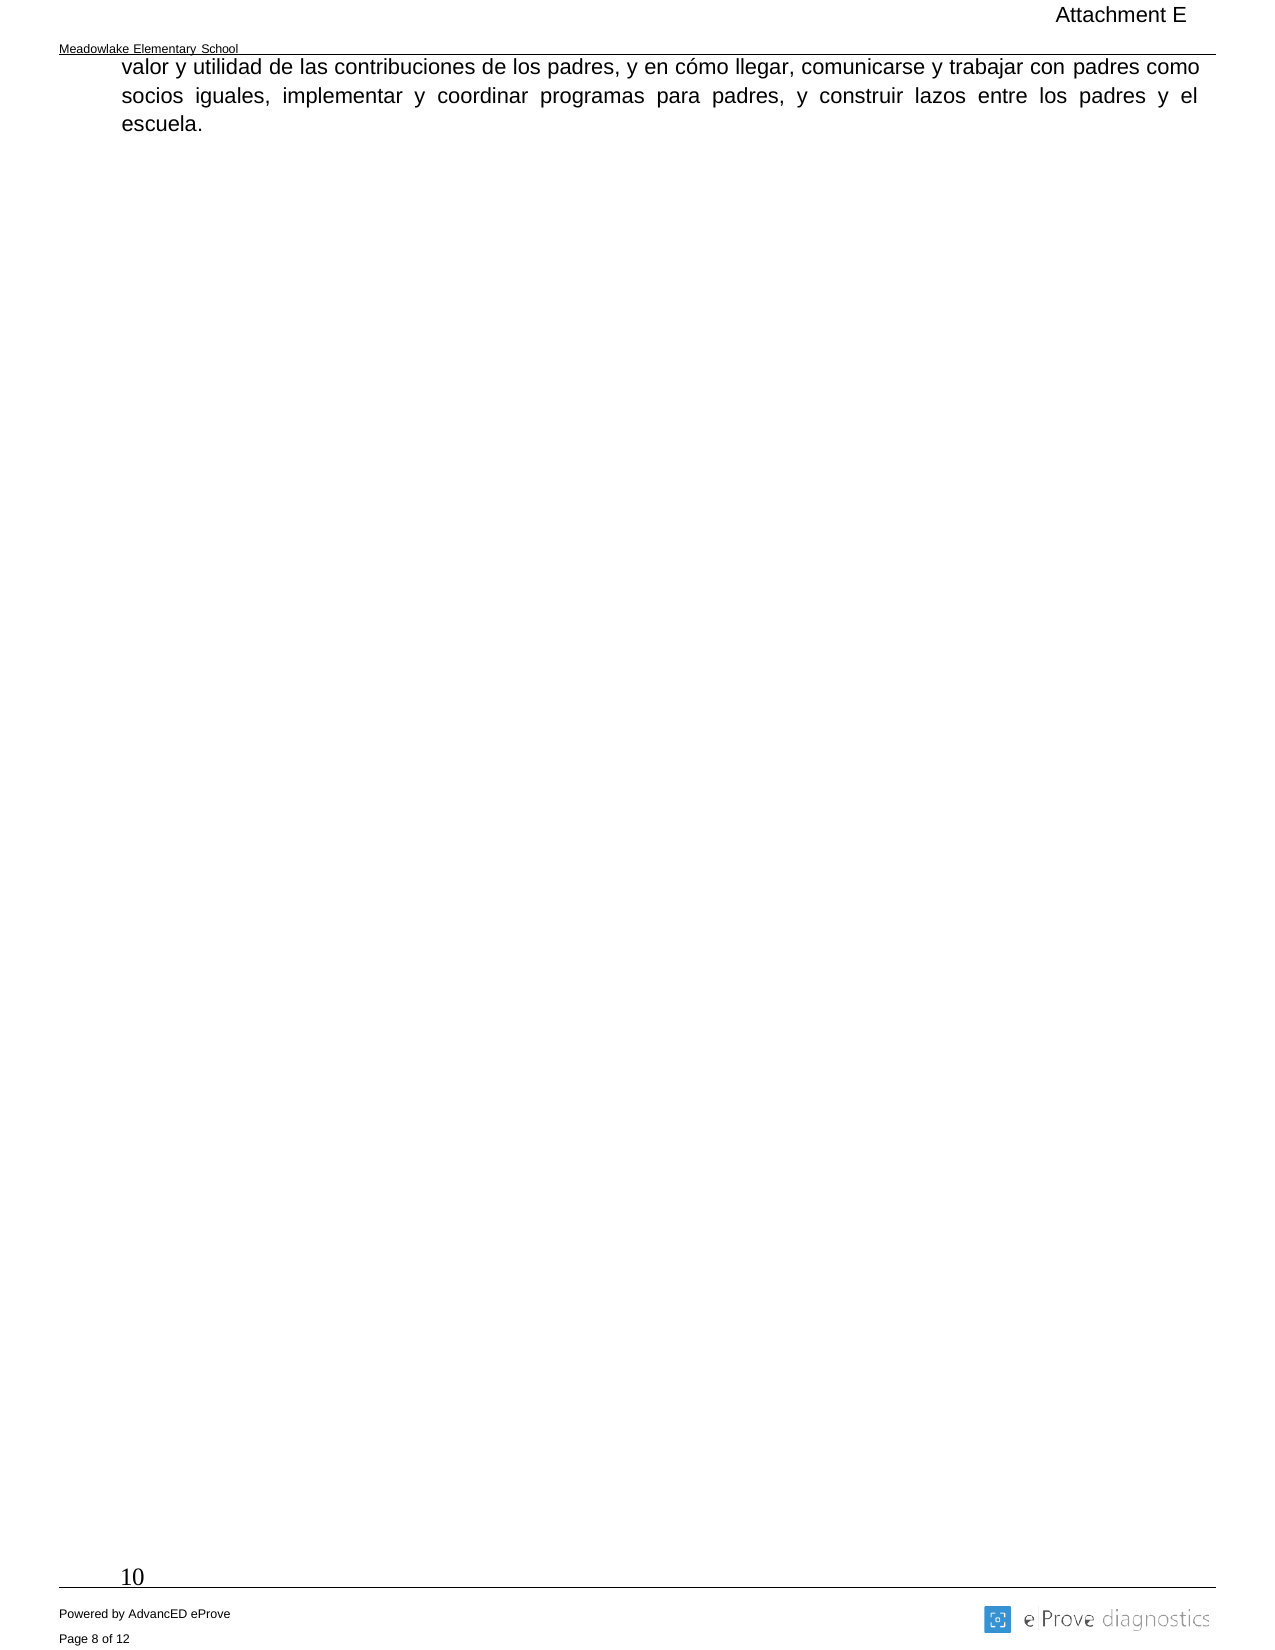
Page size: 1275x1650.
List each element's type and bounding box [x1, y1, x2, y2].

picture [984, 1606, 1011, 1633]
picture [1024, 1605, 1209, 1631]
text [121, 54, 1200, 136]
